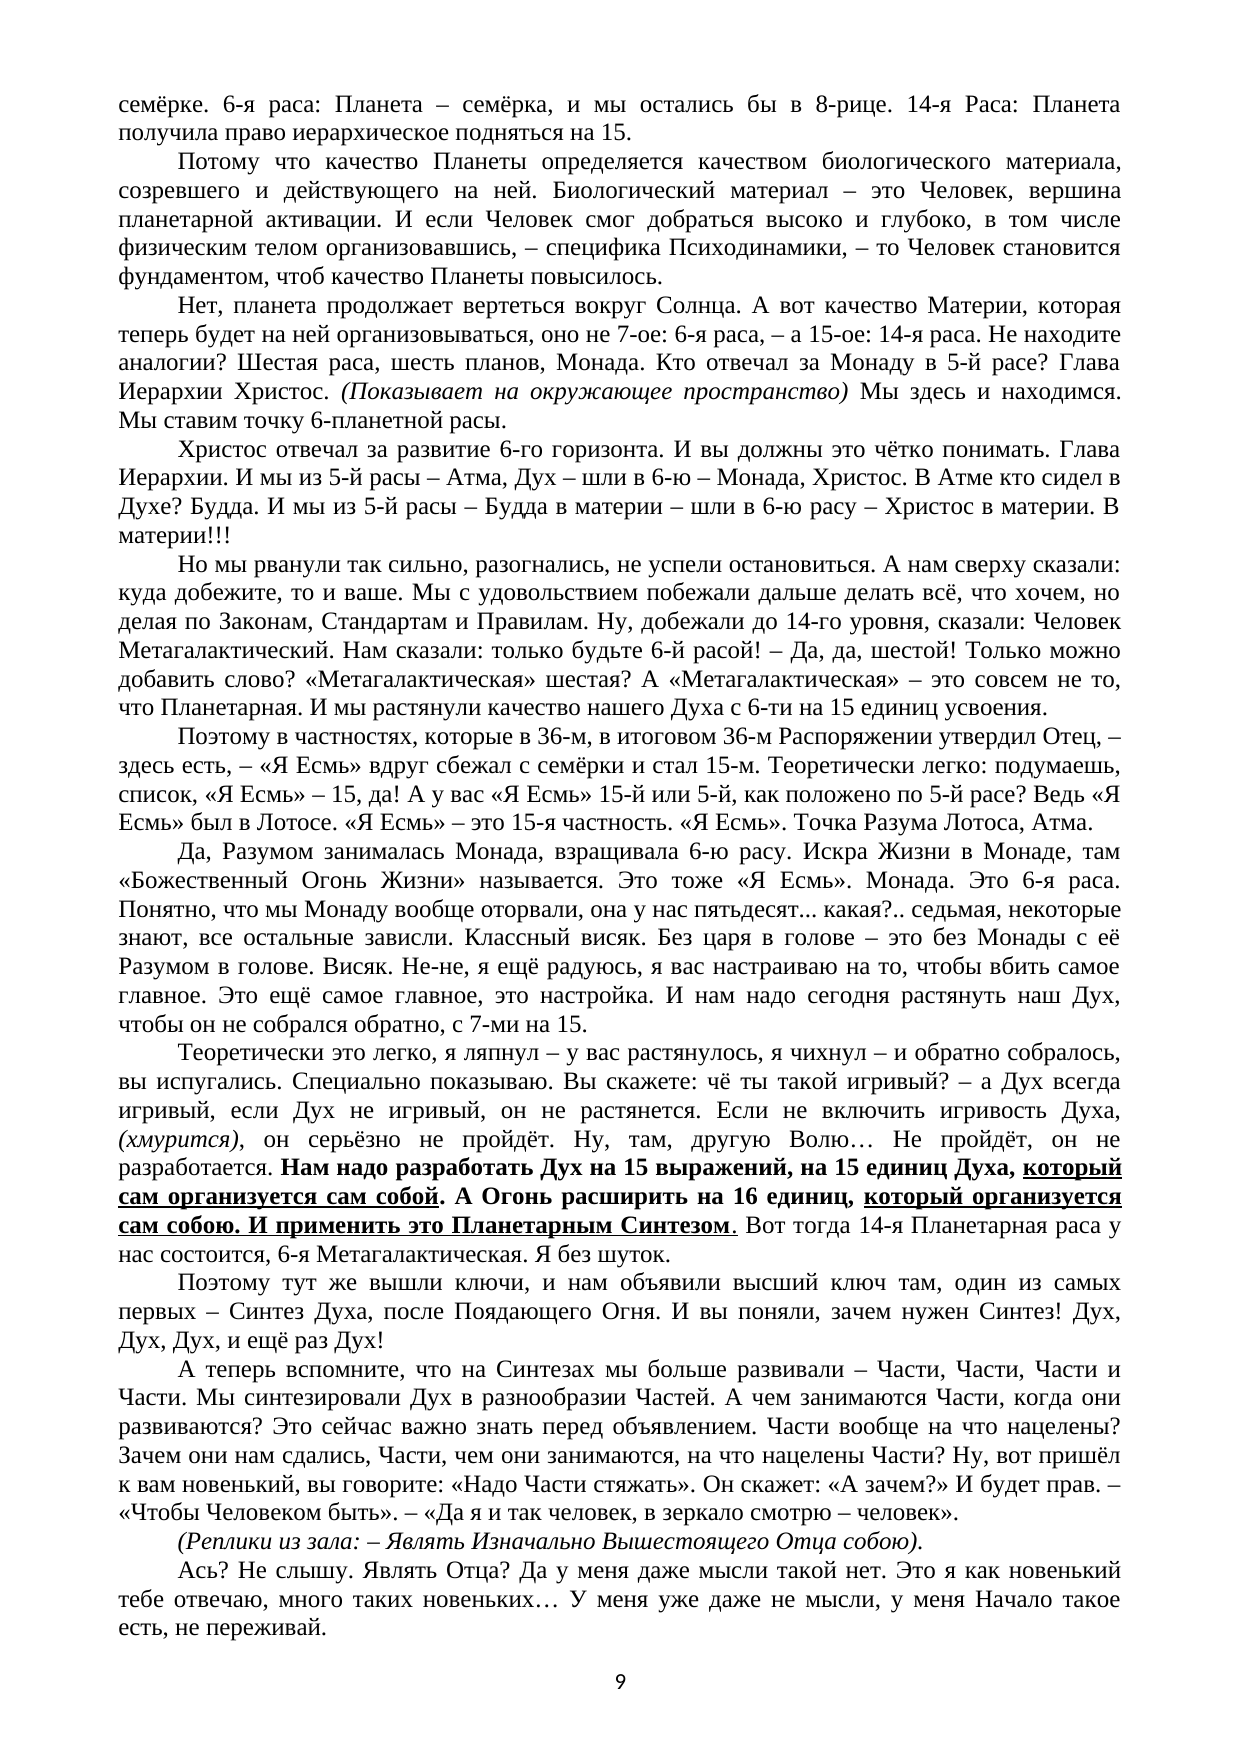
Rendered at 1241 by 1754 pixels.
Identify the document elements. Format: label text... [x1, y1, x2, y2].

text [118, 89, 1122, 146]
text (Реплики из зала: – Являть Изначально Вышестоящего Отца собою). [118, 1526, 1122, 1555]
text Теоретически это легко, я ляпнул – у вас растянулось, я чихнул – и обратно собралось, вы испугались. Специально показываю. Вы скажете: чё ты такой игривый? – а Дух всегда игривый, если Дух не игривый, он не растянется. Если не включить игривость Духа, (хмурится), он серьёзно не пройдёт. Ну, там, другую Волю… Не пройдёт, он не разработается. Нам надо разработать Дух на 15 выражений, на 15 единиц Духа, который сам организуется сам собой. А Огонь расширить на 16 единиц, который организуется сам собою. И применить это Планетарным Синтезом. Вот тогда 14-я Планетарная раса у нас состоится, 6-я Метагалактическая. Я без шуток. [118, 1037, 1122, 1267]
text Потому что качество Планеты определяется качеством биологического материала, созревшего и действующего на ней. Биологический материал – это Человек, вершина планетарной активации. И если Человек смог добраться высоко и глубоко, в том числе физическим телом организовавшись, – специфика Психодинамики, – то Человек становится фундаментом, чтоб качество Планеты повысилось. [118, 146, 1122, 290]
text Христос отвечал за развитие 6-го горизонта. И вы должны это чётко понимать. Глава Иерархии. И мы из 5-й расы – Атма, Дух – шли в 6-ю – Монада, Христос. В Атме кто сидел в Духе? Будда. И мы из 5-й расы – Будда в материи – шли в 6-ю расу – Христос в материи. В материи!!! [118, 434, 1122, 549]
text Но мы рванули так сильно, разогнались, не успели остановиться. А нам сверху сказали: куда добежите, то и ваше. Мы с удовольствием побежали дальше делать всё, что хочем, но делая по Законам, Стандартам и Правилам. Ну, добежали до 14-го уровня, сказали: Человек Метагалактический. Нам сказали: только будьте 6-й расой! – Да, да, шестой! Только можно добавить слово? «Метагалактическая» шестая? А «Метагалактическая» – это совсем не то, что Планетарная. И мы растянули качество нашего Духа с 6-ти на 15 единиц усвоения. [118, 549, 1122, 721]
text Поэтому в частностях, которые в 36-м, в итоговом 36-м Распоряжении утвердил Отец, – здесь есть, – «Я Есмь» вдруг сбежал с семёрки и стал 15-м. Теоретически легко: подумаешь, список, «Я Есмь» – 15, да! А у вас «Я Есмь» 15-й или 5-й, как положено по 5-й расе? Ведь «Я Есмь» был в Лотосе. «Я Есмь» – это 15-я частность. «Я Есмь». Точка Разума Лотоса, Атма. [118, 721, 1122, 836]
text Поэтому тут же вышли ключи, и нам объявили высший ключ там, один из самых первых – Синтез Духа, после Поядающего Огня. И вы поняли, зачем нужен Синтез! Дух, Дух, Дух, и ещё раз Дух! [118, 1267, 1122, 1354]
text Ась? Не слышу. Являть Отца? Да у меня даже мысли такой нет. Это я как новенький тебе отвечаю, много таких новеньких… У меня уже даже не мысли, у меня Начало такое есть, не переживай. [118, 1555, 1122, 1641]
text А теперь вспомните, что на Синтезах мы больше развивали – Части, Части, Части и Части. Мы синтезировали Дух в разнообразии Частей. А чем занимаются Части, когда они развиваются? Это сейчас важно знать перед объявлением. Части вообще на что нацелены? Зачем они нам сдались, Части, чем они занимаются, на что нацелены Части? Ну, вот пришёл к вам новенький, вы говорите: «Надо Части стяжать». Он скажет: «А зачем?» И будет прав. – «Чтобы Человеком быть». – «Да я и так человек, в зеркало смотрю – человек». [118, 1354, 1122, 1526]
text Нет, планета продолжает вертеться вокруг Солнца. А вот качество Материи, которая теперь будет на ней организовываться, оно не 7-ое: 6-я раса, – а 15-ое: 14-я раса. Не находите аналогии? Шестая раса, шесть планов, Монада. Кто отвечал за Монаду в 5-й расе? Глава Иерархии Христос. (Показывает на окружающее пространство) Мы здесь и находимся. Мы ставим точку 6-планетной расы. [118, 290, 1122, 434]
text Да, Разумом занималась Монада, взращивала 6-ю расу. Искра Жизни в Монаде, там «Божественный Огонь Жизни» называется. Это тоже «Я Есмь». Монада. Это 6-я раса. Понятно, что мы Монаду вообще оторвали, она у нас пятьдесят... какая?.. седьмая, некоторые знают, все остальные зависли. Классный висяк. Без царя в голове – это без Монады с её Разумом в голове. Висяк. Не-не, я ещё радуюсь, я вас настраиваю на то, чтобы вбить самое главное. Это ещё самое главное, это настройка. И нам надо сегодня растянуть наш Дух, чтобы он не собрался обратно, с 7-ми на 15. [118, 836, 1122, 1037]
